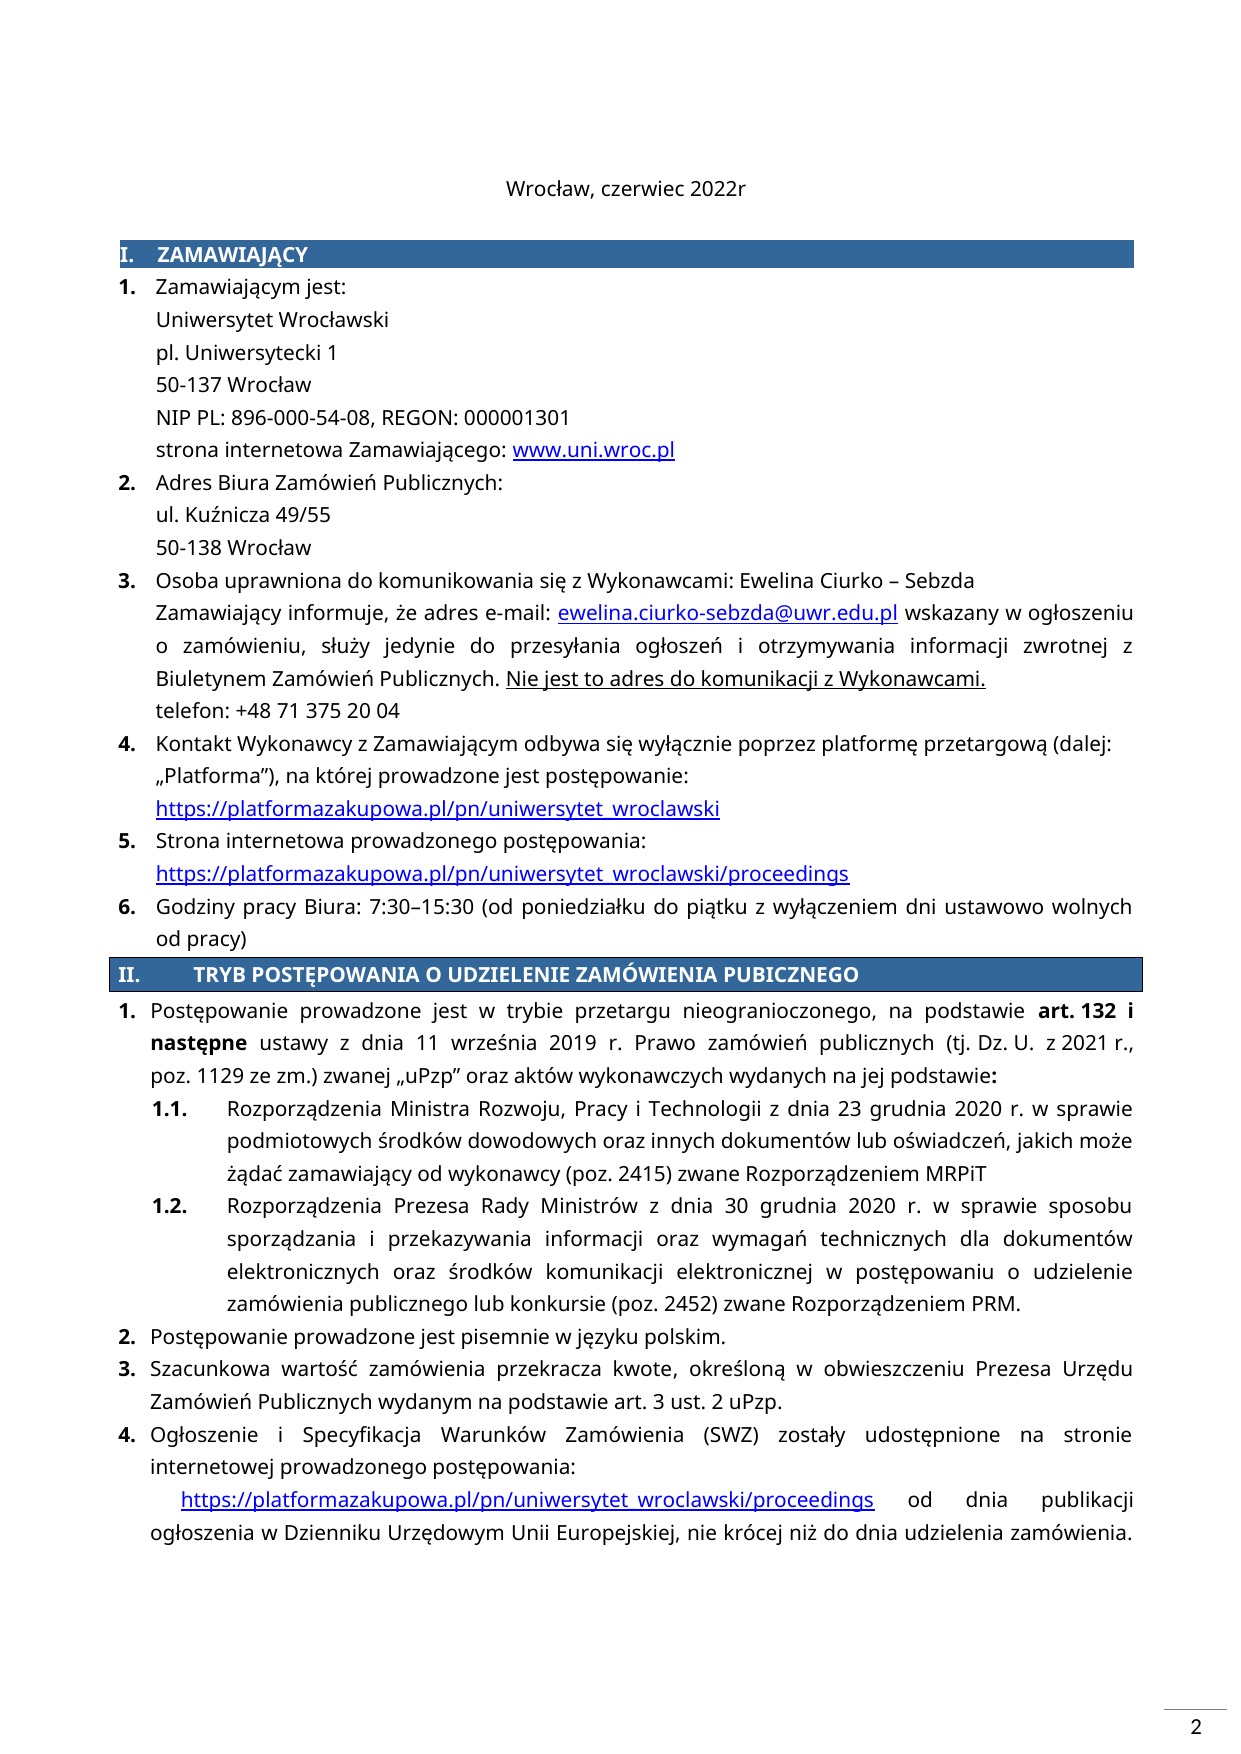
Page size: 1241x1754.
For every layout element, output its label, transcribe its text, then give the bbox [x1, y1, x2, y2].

text Uniwersytet Wrocławski [156, 305, 1134, 333]
list Zamawiającym jest: [118, 272, 1134, 301]
text 50-137 Wrocław [156, 370, 1134, 399]
subtitle TRYB POSTĘPOWANIA O UDZIELENIE ZAMÓWIENIA PUBICZNEGO [110, 958, 1142, 991]
text strona internetowa Zamawiającego: www.uni.wroc.pl [156, 435, 1134, 464]
list Szacunkowa wartość zamówienia przekracza kwote, określoną w obwieszczeniu Prezesa Urzędu Zamówień Publicznych wydanym na podstawie art. 3 ust. 2 uPzp. [118, 1354, 1134, 1416]
list Osoba uprawniona do komunikowania się z Wykonawcami: Ewelina Ciurko – Sebzda [118, 566, 1134, 594]
subtitle ZAMAWIAJĄCY [120, 240, 1134, 268]
text NIP PL: 896-000-54-08, REGON: 000001301 [156, 403, 1134, 431]
text 50-138 Wrocław [156, 533, 1134, 562]
text ul. Kuźnicza 49/55 [156, 501, 1134, 529]
list Rozporządzenia Prezesa Rady Ministrów z dnia 30 grudnia 2020 r. w sprawie sposobu sporządzania i przekazywania informacji oraz wymagań technicznych dla dokumentów elektronicznych oraz środków komunikacji elektronicznej w postępowaniu o udzielenie zamówienia publicznego lub konkursie (poz. 2452) zwane Rozporządzeniem PRM. [152, 1192, 1134, 1318]
text Wrocław, czerwiec 2022r [118, 174, 1134, 203]
list Rozporządzenia Ministra Rozwoju, Pracy i Technologii z dnia 23 grudnia 2020 r. w sprawie podmiotowych środków dowodowych oraz innych dokumentów lub oświadczeń, jakich może żądać zamawiający od wykonawcy (poz. 2415) zwane Rozporządzeniem MRPiT [152, 1094, 1134, 1187]
list Adres Biura Zamówień Publicznych: [118, 468, 1134, 496]
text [148, 1485, 1134, 1546]
list Strona internetowa prowadzonego postępowania: https://platformazakupowa.pl/pn/uniwersytet_wroclawski/proceedings [118, 827, 1134, 888]
list Postępowanie prowadzone jest pisemnie w języku polskim. [118, 1322, 1134, 1350]
text telefon: +48 71 375 20 04 [155, 696, 1134, 725]
text Zamawiający informuje, że adres e-mail: ewelina.ciurko-sebzda@uwr.edu.pl wskazany w ogłoszeniu o zamówieniu, służy jedynie do przesyłania ogłoszeń i otrzymywania informacji zwrotnej z Biuletynem Zamówień Publicznych. Nie jest to adres do komunikacji z Wykonawcami. [155, 598, 1134, 692]
text pl. Uniwersytecki 1 [156, 338, 1134, 366]
list Ogłoszenie i Specyfikacja Warunków Zamówienia (SWZ) zostały udostępnione na stronie internetowej prowadzonego postępowania: [118, 1420, 1134, 1481]
list Kontakt Wykonawcy z Zamawiającym odbywa się wyłącznie poprzez platformę przetargową (dalej: „Platforma”), na której prowadzone jest postępowanie: https://platformazakupowa.pl/pn/uniwersytet_wroclawski [118, 729, 1134, 822]
list Godziny pracy Biura: 7:30–15:30 (od poniedziałku do piątku z wyłączeniem dni ustawowo wolnych od pracy) [118, 892, 1134, 953]
list Postępowanie prowadzone jest w trybie przetargu nieogranioczonego, na podstawie art. 132 i następne ustawy z dnia 11 września 2019 r. Prawo zamówień publicznych (tj. Dz. U. z 2021 r., poz. 1129 ze zm.) zwanej „uPzp” oraz aktów wykonawczych wydanych na jej podstawie: [118, 996, 1134, 1089]
